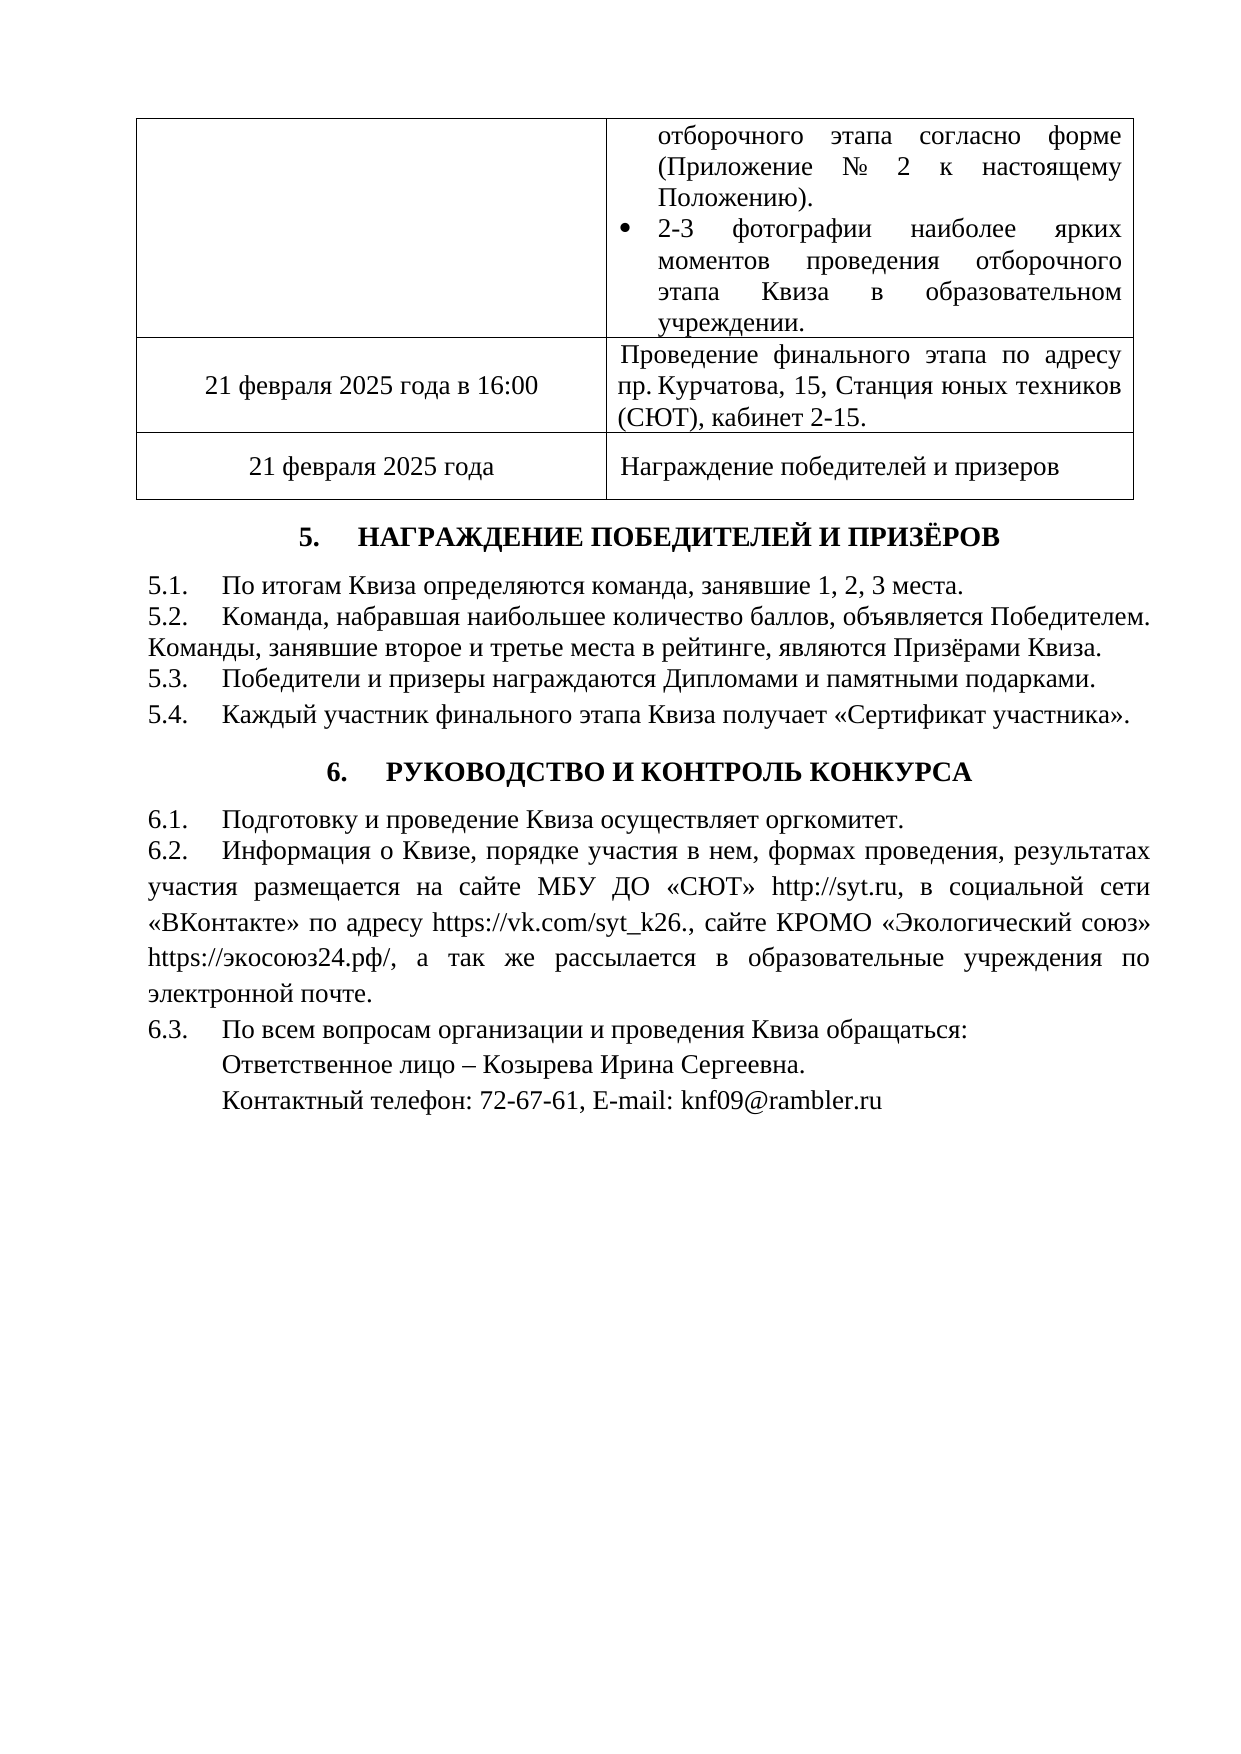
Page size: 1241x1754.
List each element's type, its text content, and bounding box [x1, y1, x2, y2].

list Каждый участник финального этапа Квиза получает «Сертификат участника». [148, 698, 1152, 729]
list Команда, набравшая наибольшее количество баллов, объявляется Победителем. Команды, занявшие второе и третье места в рейтинге, являются Призёрами Квиза. [148, 600, 1152, 662]
list РУКОВОДСТВО И КОНТРОЛЬ КОНКУРСА [148, 754, 1152, 787]
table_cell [607, 119, 1133, 337]
list НАГРАЖДЕНИЕ ПОБЕДИТЕЛЕЙ И ПРИЗЁРОВ [148, 520, 1152, 553]
table_cell 21 февраля 2025 года в 16:00 [137, 338, 606, 432]
list По итогам Квиза определяются команда, занявшие 1, 2, 3 места. [148, 569, 1152, 600]
list Победители и призеры награждаются Дипломами и памятными подарками. [148, 662, 1152, 693]
list Информация о Квизе, порядке участия в нем, формах проведения, результатах участия размещается на сайте МБУ ДО «СЮТ» http://syt.ru, в социальной сети «ВКонтакте» по адресу https://vk.com/syt_k26., сайте КРОМО «Экологический союз» https://экосоюз24.рф/, а так же рассылается в образовательные учреждения по электронной почте. [148, 834, 1152, 1008]
table_cell Награждение победителей и призеров [607, 433, 1133, 498]
list По всем вопросам организации и проведения Квиза обращаться: [148, 1013, 1152, 1044]
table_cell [137, 119, 606, 337]
text Ответственное лицо – Козырева Ирина Сергеевна. [222, 1049, 1152, 1080]
table_cell 21 февраля 2025 года [137, 433, 606, 498]
table_cell Проведение финального этапа по адресу пр. Курчатова, 15, Станция юных техников (СЮТ), кабинет 2-15. [607, 338, 1133, 432]
text Контактный телефон: 72-67-61, Е-mail: knf09@rambler.ru [222, 1084, 1152, 1116]
list Подготовку и проведение Квиза осуществляет оргкомитет. [148, 803, 1152, 834]
